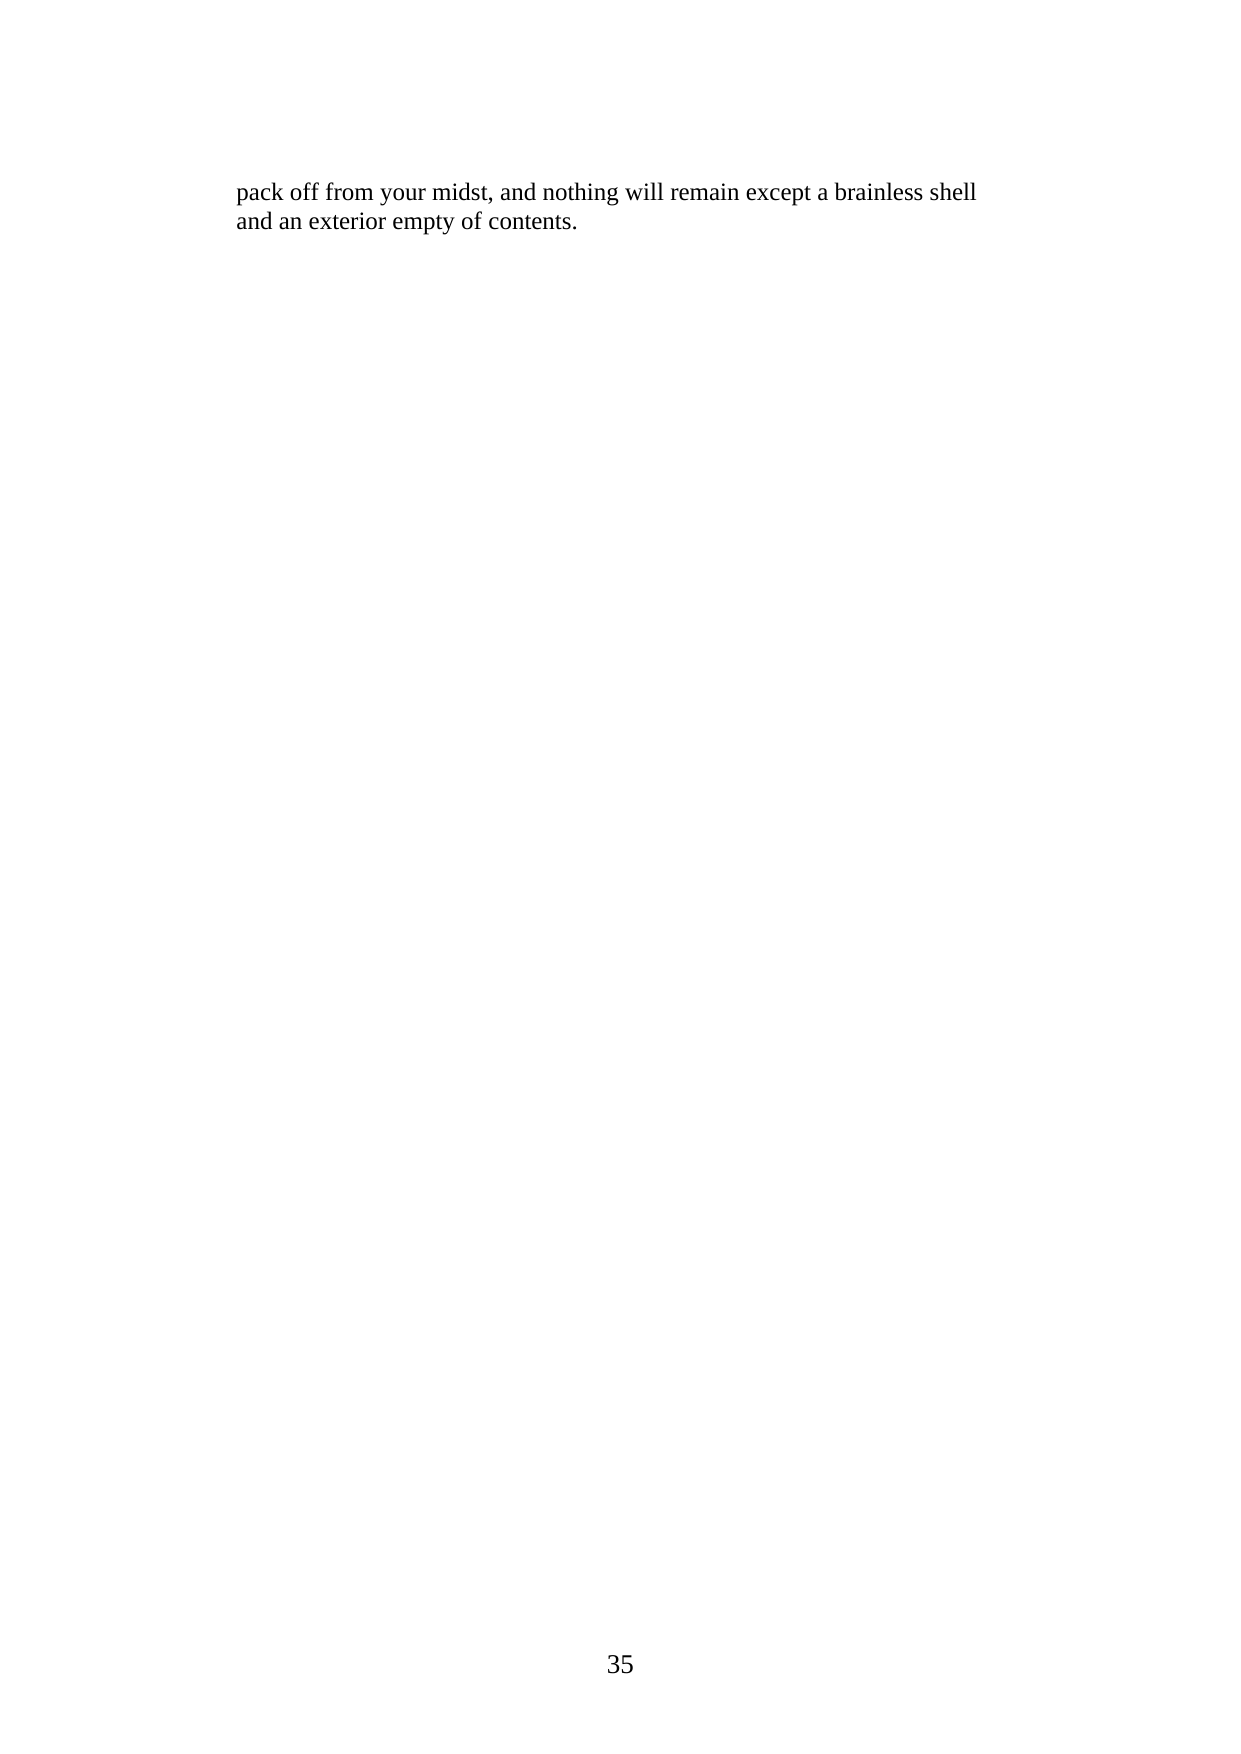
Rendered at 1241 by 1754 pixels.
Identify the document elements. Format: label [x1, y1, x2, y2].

text [236, 177, 1004, 235]
